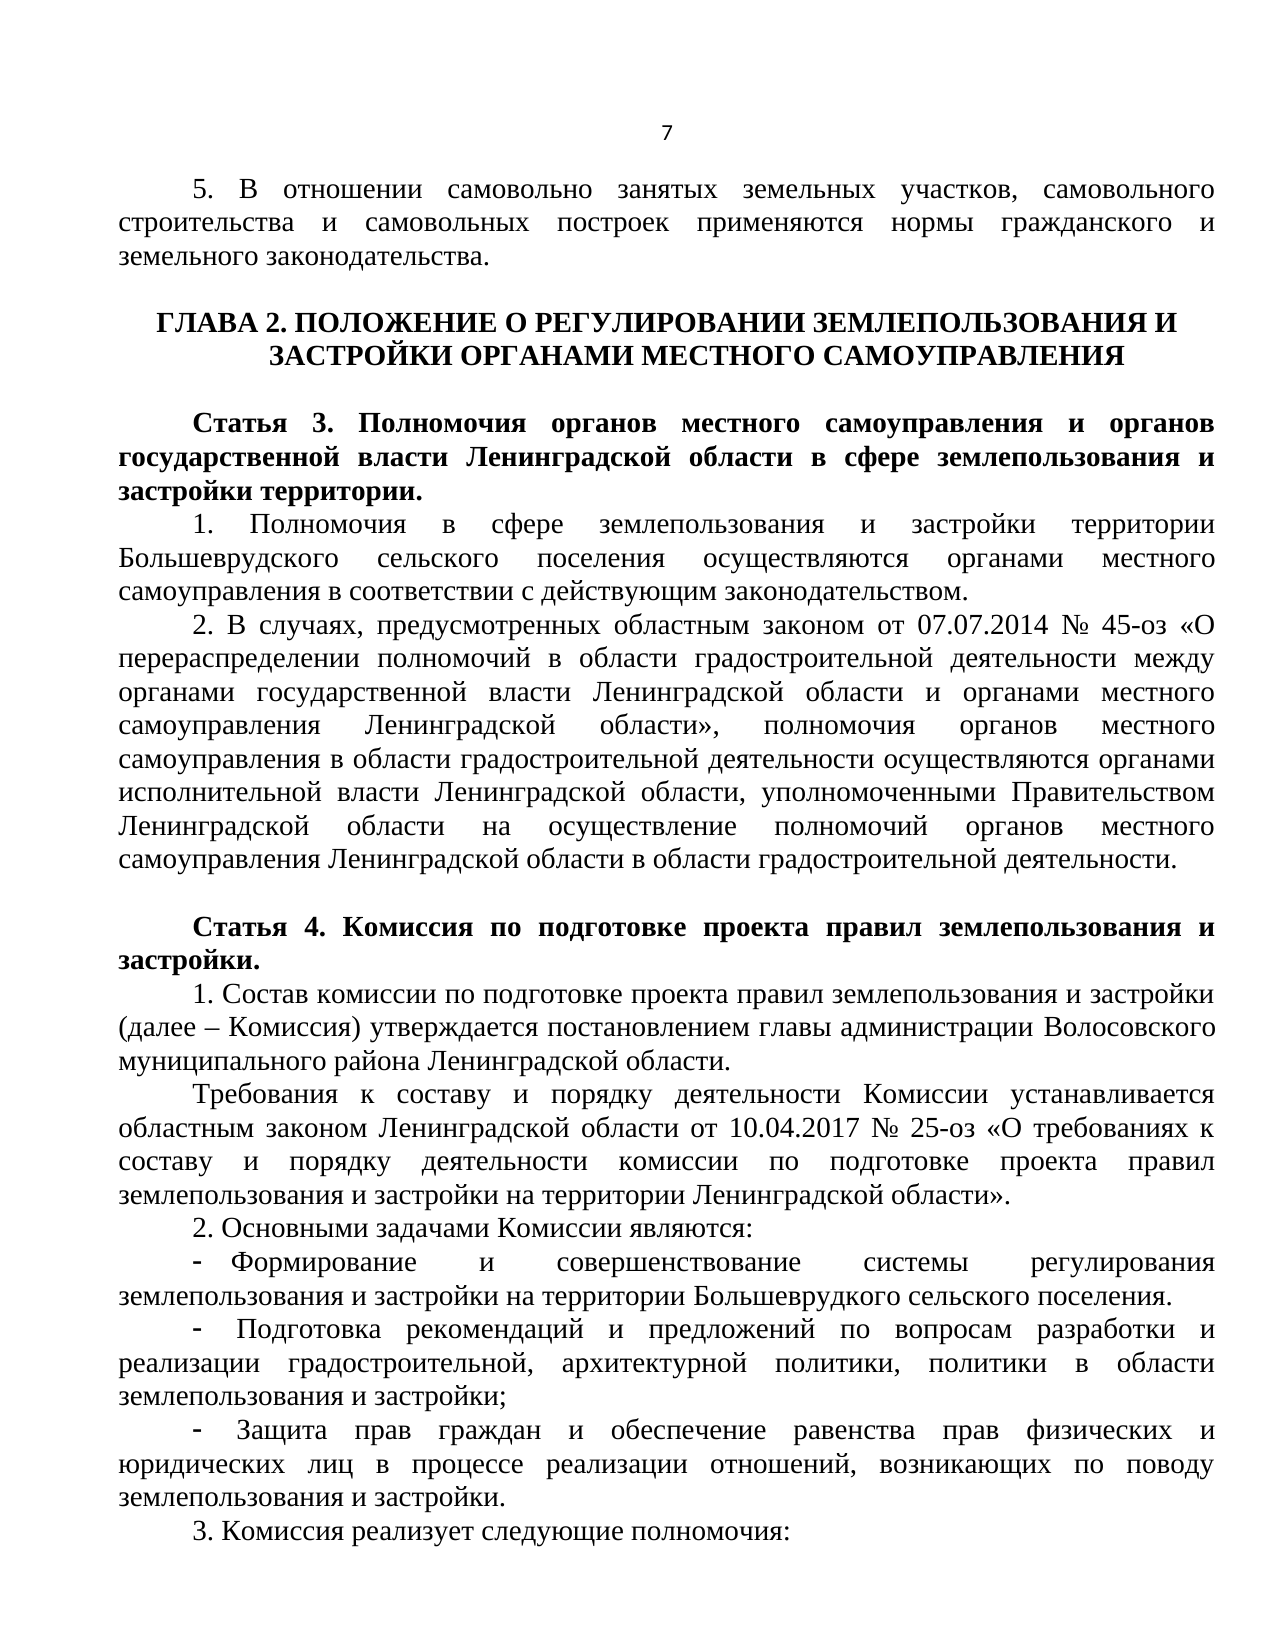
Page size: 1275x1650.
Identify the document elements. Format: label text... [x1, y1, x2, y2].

list Защита прав граждан и обеспечение равенства прав физических и юридических лиц в процессе реализации отношений, возникающих по поводу землепользования и застройки. [118, 1412, 1216, 1513]
subtitle ГЛАВА 2. ПОЛОЖЕНИЕ О РЕГУЛИРОВАНИИ ЗЕМЛЕПОЛЬЗОВАНИЯ И ЗАСТРОЙКИ ОРГАНАМИ МЕСТНОГО САМОУПРАВЛЕНИЯ [118, 305, 1216, 372]
list Формирование и совершенствование системы регулирования землепользования и застройки на территории Большеврудкого сельского поселения. [118, 1244, 1216, 1311]
subtitle Статья 3. Полномочия органов местного самоуправления и органов государственной власти Ленинградской области в сфере землепользования и застройки территории. [118, 406, 1216, 506]
text 5. В отношении самовольно занятых земельных участков, самовольного строительства и самовольных построек применяются нормы гражданского и земельного законодательства. [118, 171, 1216, 271]
text Требования к составу и порядку деятельности Комиссии устанавливается областным законом Ленинградской области от 10.04.2017 № 25-оз «О требованиях к составу и порядку деятельности комиссии по подготовке проекта правил землепользования и застройки на территории Ленинградской области». [118, 1076, 1216, 1211]
subtitle Статья 4. Комиссия по подготовке проекта правил землепользования и застройки. [118, 909, 1216, 976]
text 3. Комиссия реализует следующие полномочия: [118, 1513, 1216, 1546]
list Подготовка рекомендаций и предложений по вопросам разработки и реализации градостроительной, архитектурной политики, политики в области землепользования и застройки; [118, 1311, 1216, 1412]
text 2. Основными задачами Комиссии являются: [118, 1211, 1216, 1244]
text 1. Полномочия в сфере землепользования и застройки территории Большеврудского сельского поселения осуществляются органами местного самоуправления в соответствии с действующим законодательством. [118, 506, 1216, 607]
text 1. Состав комиссии по подготовке проекта правил землепользования и застройки (далее – Комиссия) утверждается постановлением главы администрации Волосовского муниципального района Ленинградской области. [118, 976, 1216, 1076]
text 2. В случаях, предусмотренных областным законом от 07.07.2014 № 45-оз «О перераспределении полномочий в области градостроительной деятельности между органами государственной власти Ленинградской области и органами местного самоуправления Ленинградской области», полномочия органов местного самоуправления в области градостроительной деятельности осуществляются органами исполнительной власти Ленинградской области, уполномоченными Правительством Ленинградской области на осуществление полномочий органов местного самоуправления Ленинградской области в области градостроительной деятельности. [118, 607, 1216, 875]
